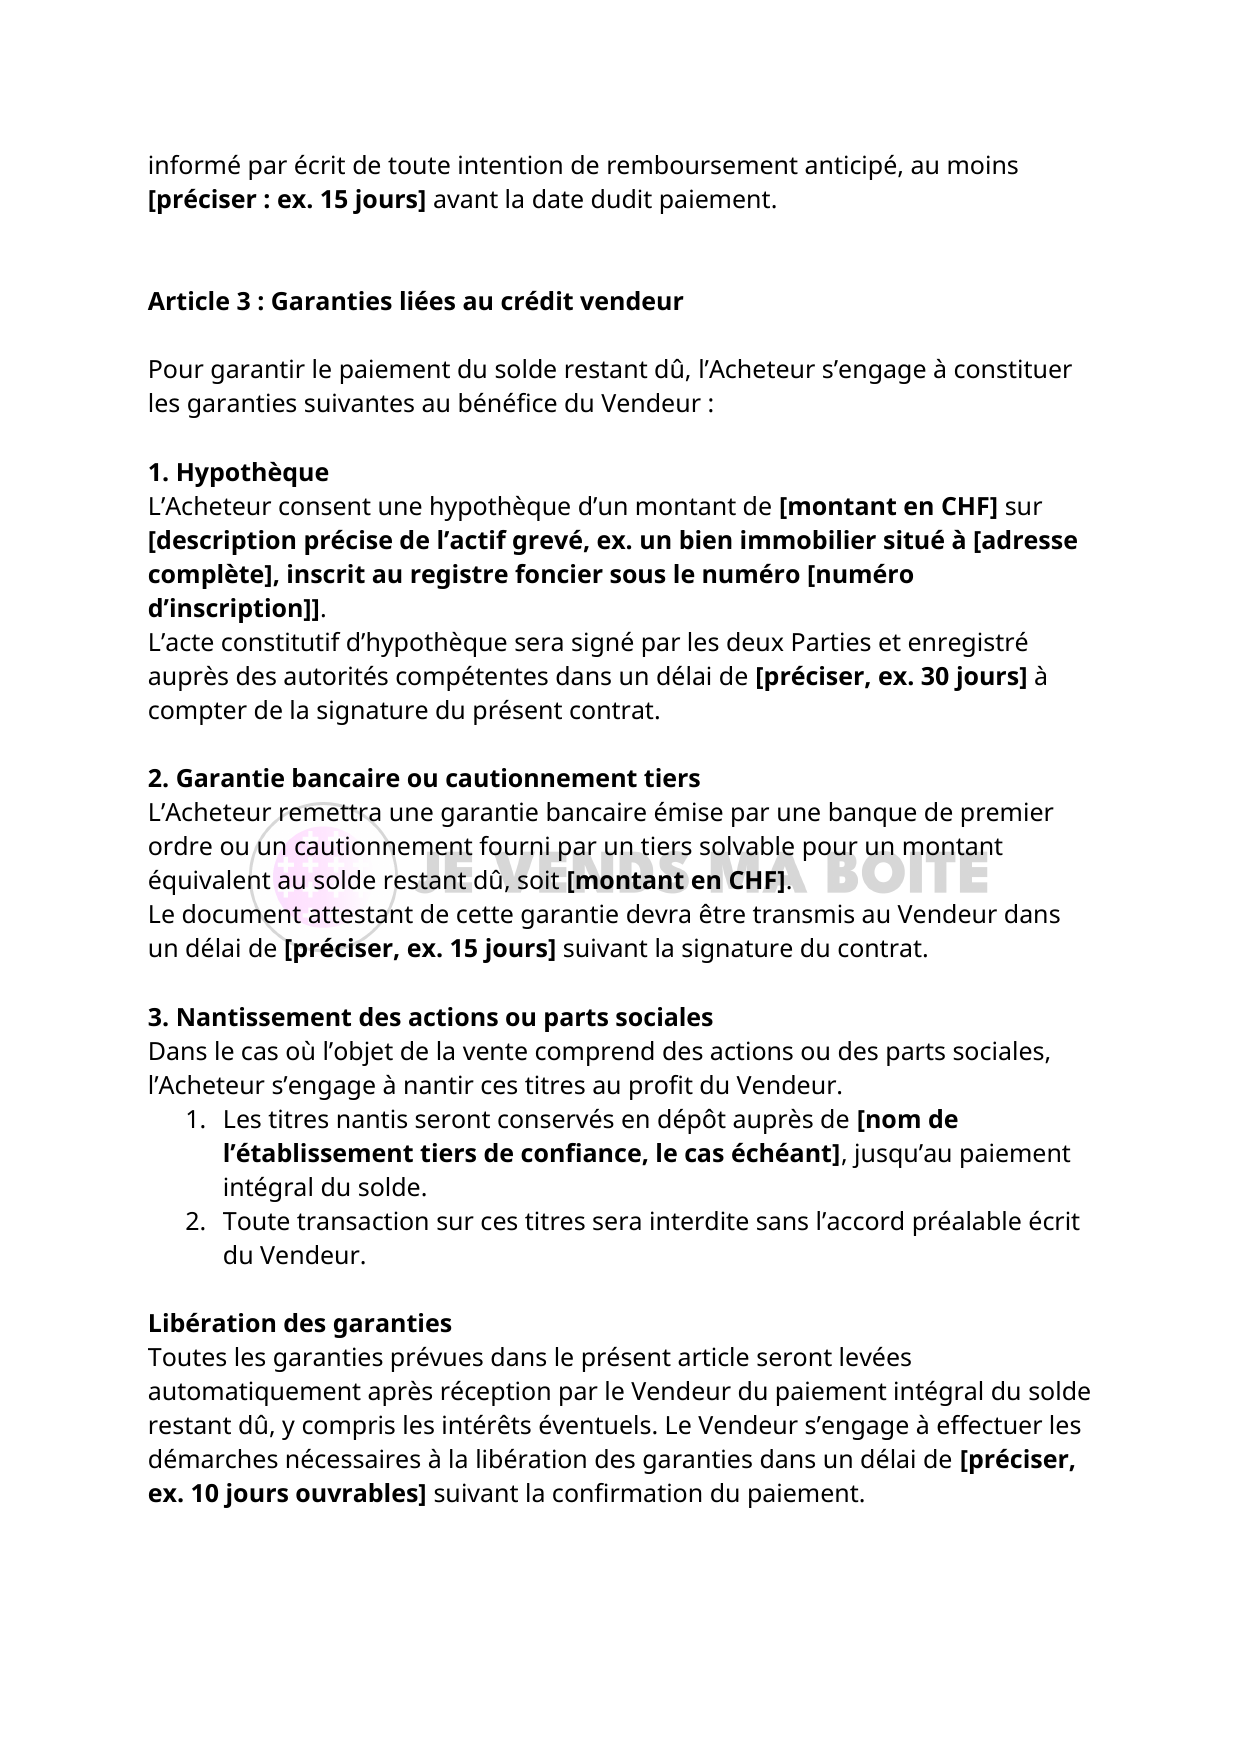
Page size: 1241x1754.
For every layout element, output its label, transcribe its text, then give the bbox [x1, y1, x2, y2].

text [148, 148, 1093, 216]
text L’Acheteur remettra une garantie bancaire émise par une banque de premier ordre ou un cautionnement fourni par un tiers solvable pour un montant équivalent au solde restant dû, soit [montant en CHF]. Le document attestant de cette garantie devra être transmis au Vendeur dans un délai de [préciser, ex. 15 jours] suivant la signature du contrat. [148, 795, 1093, 965]
text Article 3 : Garanties liées au crédit vendeur [148, 284, 1093, 318]
text Toutes les garanties prévues dans le présent article seront levées automatiquement après réception par le Vendeur du paiement intégral du solde restant dû, y compris les intérêts éventuels. Le Vendeur s’engage à effectuer les démarches nécessaires à la libération des garanties dans un délai de [préciser, ex. 10 jours ouvrables] suivant la confirmation du paiement. [148, 1340, 1093, 1510]
text 2. Garantie bancaire ou cautionnement tiers [148, 761, 1093, 795]
text Pour garantir le paiement du solde restant dû, l’Acheteur s’engage à constituer les garanties suivantes au bénéfice du Vendeur : [148, 352, 1093, 420]
text Dans le cas où l’objet de la vente comprend des actions ou des parts sociales, l’Acheteur s’engage à nantir ces titres au profit du Vendeur. [148, 1033, 1093, 1101]
list Les titres nantis seront conservés en dépôt auprès de [nom de l’établissement tiers de confiance, le cas échéant], jusqu’au paiement intégral du solde. [185, 1101, 1093, 1203]
list Toute transaction sur ces titres sera interdite sans l’accord préalable écrit du Vendeur. [185, 1203, 1093, 1272]
text Libération des garanties [148, 1306, 1093, 1340]
text L’Acheteur consent une hypothèque d’un montant de [montant en CHF] sur [description précise de l’actif grevé, ex. un bien immobilier situé à [adresse complète], inscrit au registre foncier sous le numéro [numéro d’inscription]]. L’acte constitutif d’hypothèque sera signé par les deux Parties et enregistré auprès des autorités compétentes dans un délai de [préciser, ex. 30 jours] à compter de la signature du présent contrat. [148, 488, 1093, 727]
text 3. Nantissement des actions ou parts sociales [148, 999, 1093, 1033]
text 1. Hypothèque [148, 454, 1093, 488]
